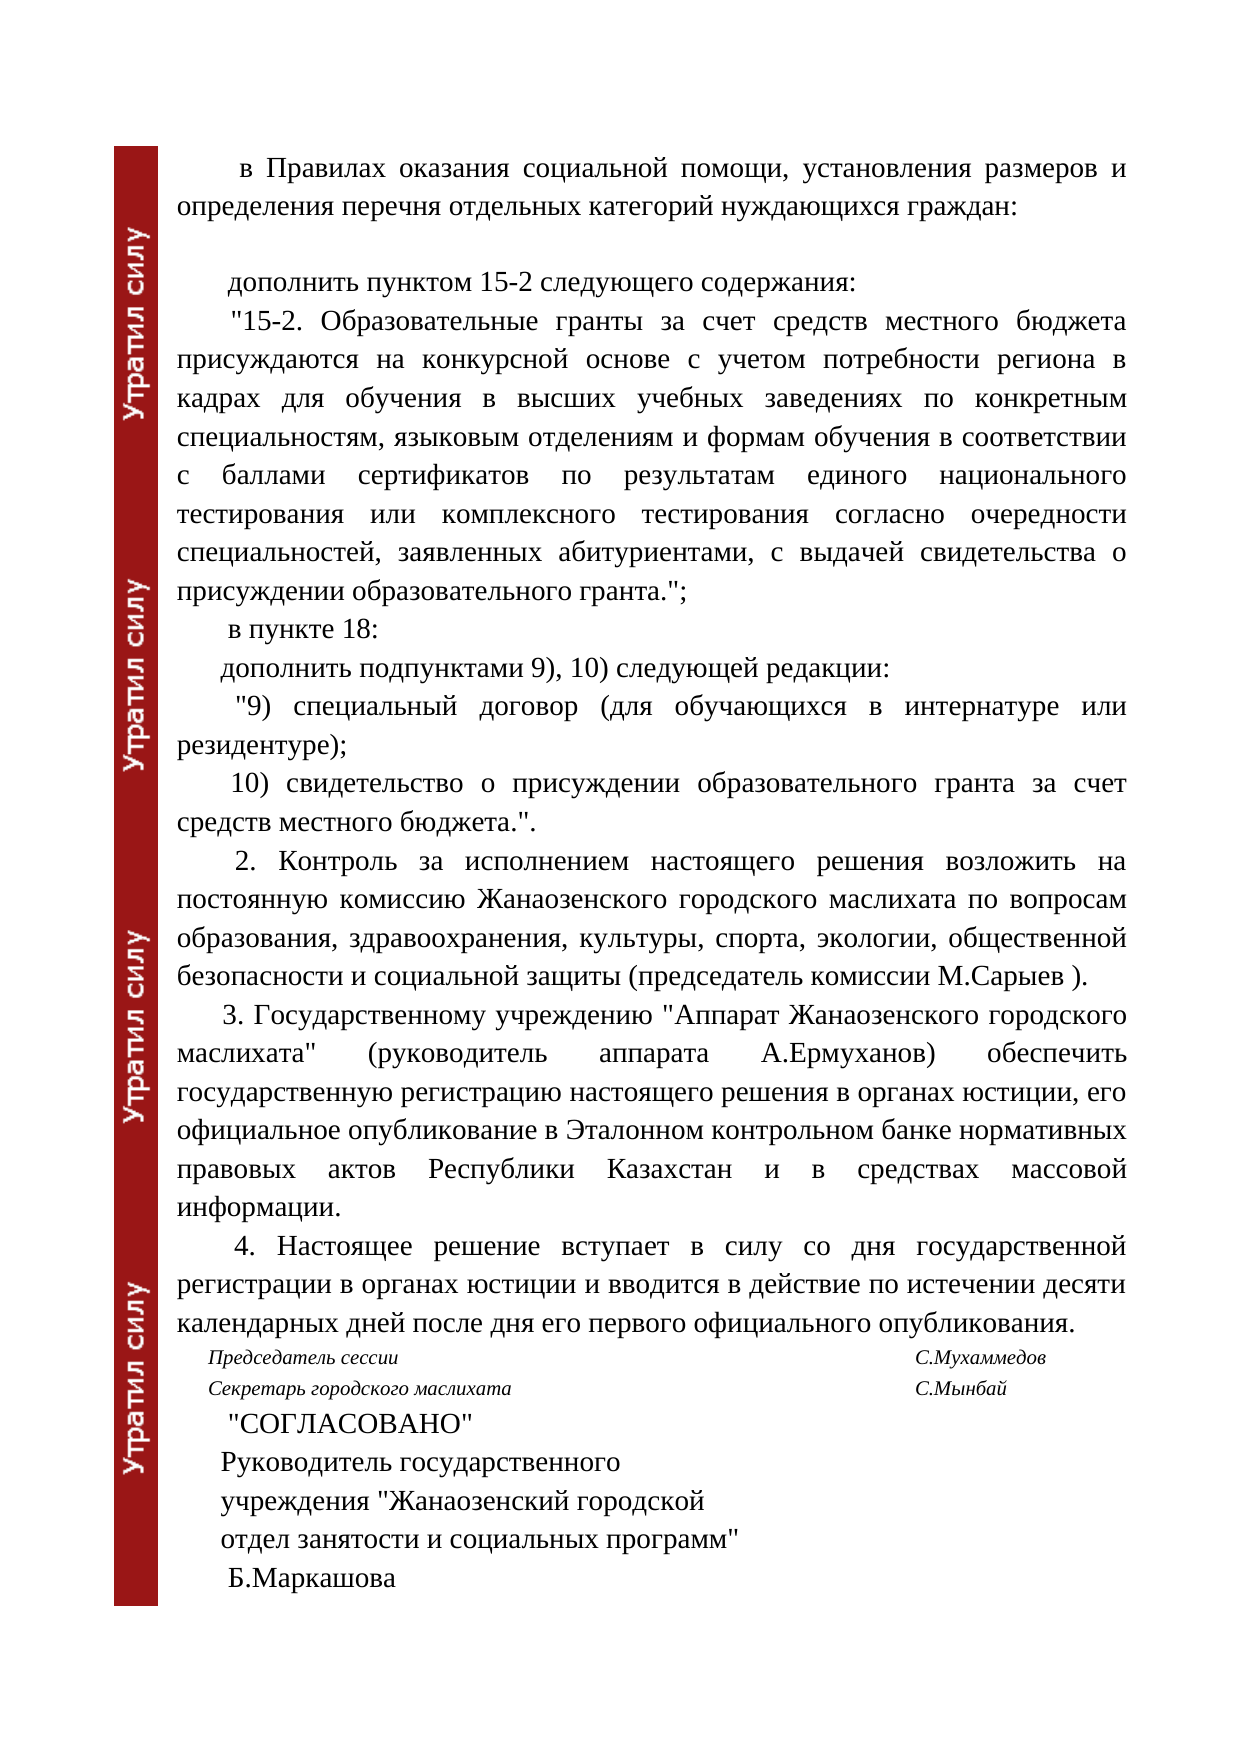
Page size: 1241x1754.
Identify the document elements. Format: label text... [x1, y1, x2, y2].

text 10) свидетельство о присуждении образовательного гранта за счет средств местного бюджета.". [112, 766, 1128, 838]
table_cell Секретарь городского маслихата [101, 1375, 913, 1406]
text 4. Настоящее решение вступает в силу со дня государственной регистрации в органах юстиции и вводится в действие по истечении десяти календарных дней после дня его первого официального опубликования. [112, 1228, 1128, 1339]
picture [114, 838, 158, 843]
picture [114, 1439, 158, 1444]
text Б.Маркашова [112, 1560, 1128, 1593]
picture [114, 606, 158, 611]
text дополнить подпунктами 9), 10) следующей редакции: [112, 650, 1128, 683]
text "15-2. Образовательные гранты за счет средств местного бюджета присуждаются на конкурсной основе с учетом потребности региона в кадрах для обучения в высших учебных заведениях по конкретным специальностям, языковым отделениям и формам обучения в соответствии с баллами сертификатов по результатам единого национального тестирования или комплексного тестирования согласно очередности специальностей, заявленных абитуриентами, с выдачей свидетельства о присуждении образовательного гранта."; [112, 303, 1128, 606]
text "СОГЛАСОВАНО" [112, 1406, 1128, 1439]
text "9) специальный договор (для обучающихся в интернатуре или резидентуре); [112, 688, 1128, 761]
text отдел занятости и социальных программ" [112, 1521, 1128, 1555]
text 2. Контроль за исполнением настоящего решения возложить на постоянную комиссию Жанаозенского городского маслихата по вопросам образования, здравоохранения, культуры, спорта, экологии, общественной безопасности и социальной защиты (председатель комиссии М.Сарыев ). [112, 843, 1128, 992]
picture [114, 1593, 158, 1606]
picture [114, 298, 158, 303]
picture [114, 645, 158, 650]
table_header С.Мухаммедов [913, 1344, 1240, 1375]
picture [114, 1223, 158, 1228]
text Руководитель государственного [112, 1444, 1128, 1478]
text 3. Государственному учреждению "Аппарат Жанаозенского городского маслихата" (руководитель аппарата А.Ермуханов) обеспечить государственную регистрацию настоящего решения в органах юстиции, его официальное опубликование в Эталонном контрольном банке нормативных правовых актов Республики Казахстан и в средствах массовой информации. [112, 997, 1128, 1223]
picture [114, 1339, 158, 1344]
text учреждения "Жанаозенский городской [112, 1483, 1128, 1516]
picture [114, 1478, 158, 1483]
text в пункте 18: [112, 611, 1128, 645]
picture [114, 761, 158, 766]
picture [114, 146, 158, 150]
text дополнить пунктом 15-2 следующего содержания: [112, 264, 1128, 298]
picture [114, 222, 158, 264]
picture [114, 683, 158, 688]
picture [114, 992, 158, 997]
table_cell С.Мынбай [913, 1375, 1240, 1406]
picture [114, 1516, 158, 1521]
picture [114, 1555, 158, 1560]
table_header Председатель сессии [101, 1344, 913, 1375]
text в Правилах оказания социальной помощи, установления размеров и определения перечня отдельных категорий нуждающихся граждан: [112, 150, 1128, 222]
